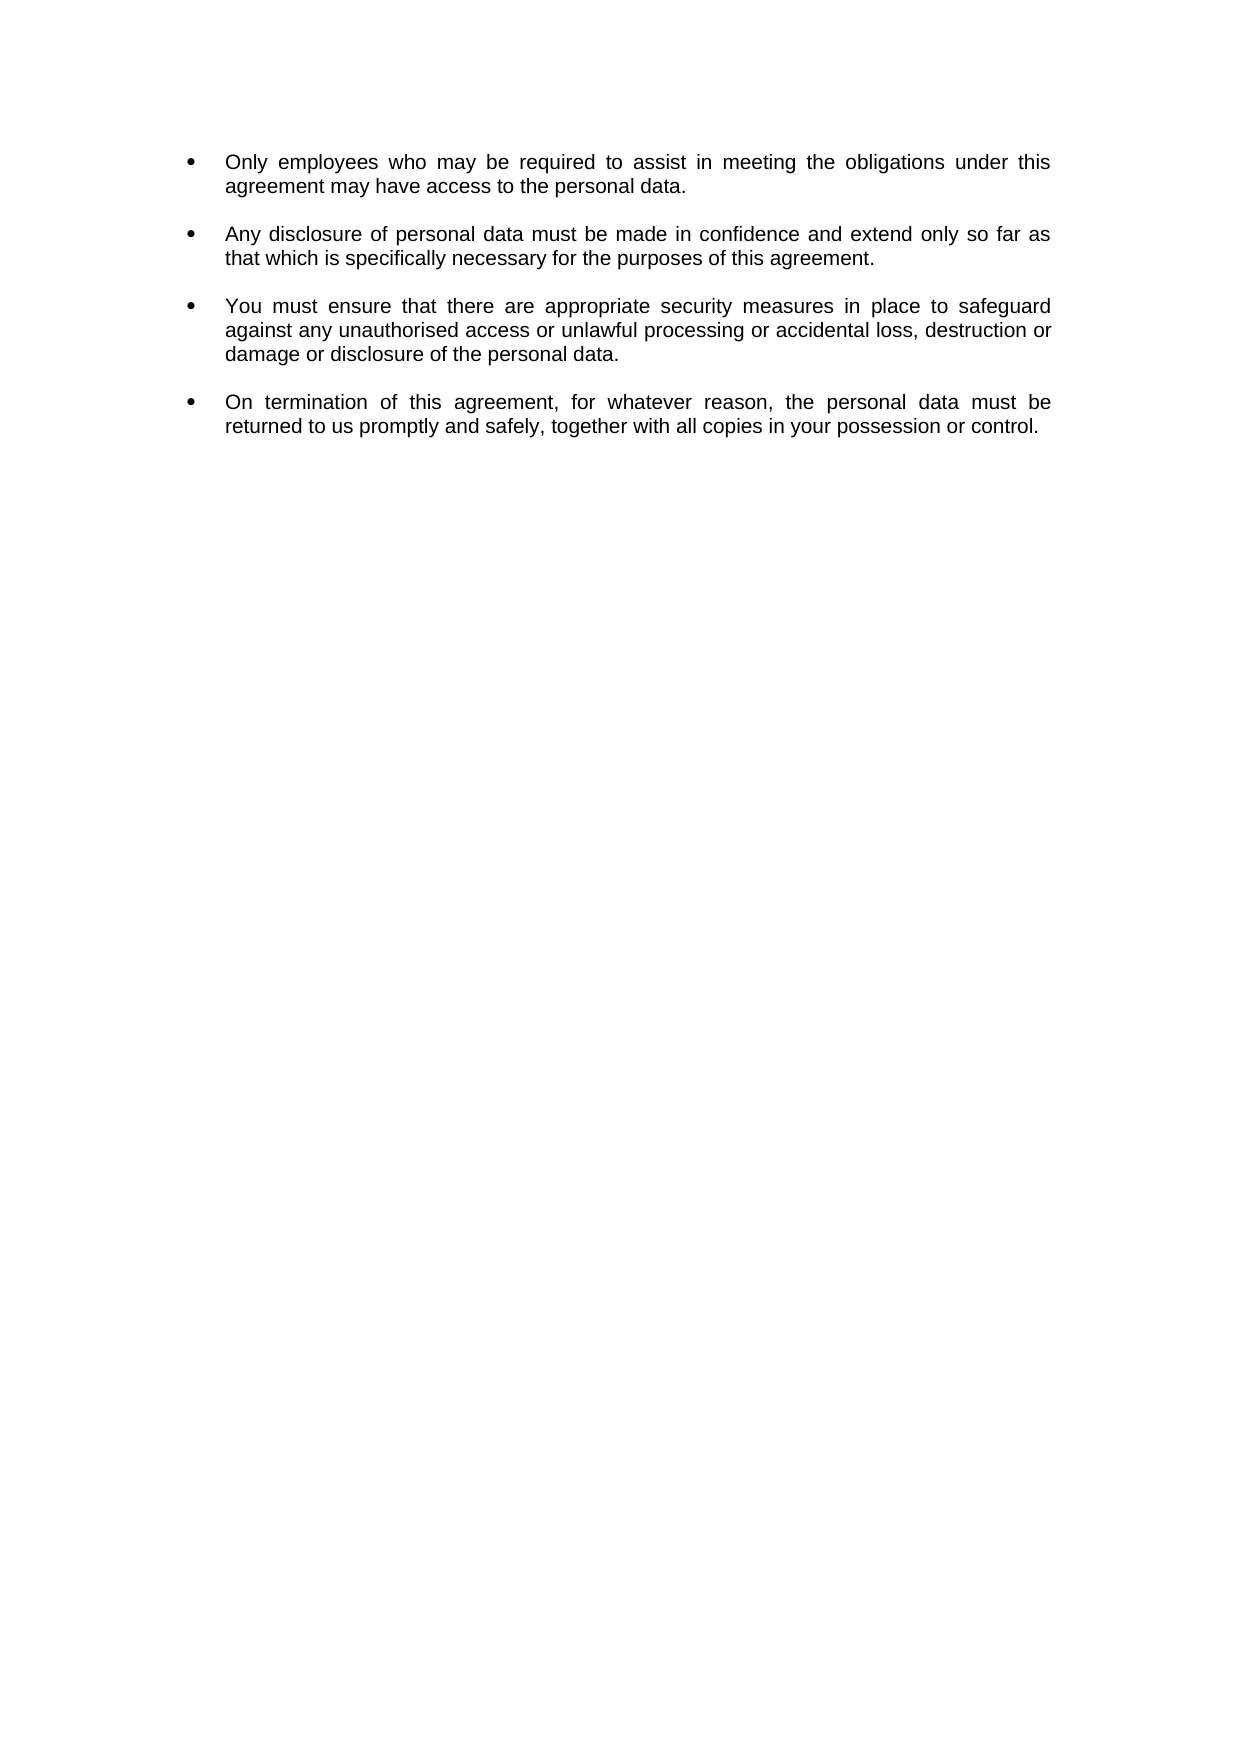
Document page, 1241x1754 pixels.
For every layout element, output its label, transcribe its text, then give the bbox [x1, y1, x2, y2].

list You must ensure that there are appropriate security measures in place to safeguard against any unauthorised access or unlawful processing or accidental loss, destruction or damage or disclosure of the personal data. [187, 294, 1053, 366]
list On termination of this agreement, for whatever reason, the personal data must be returned to us promptly and safely, together with all copies in your possession or control. [187, 390, 1053, 438]
list Only employees who may be required to assist in meeting the obligations under this agreement may have access to the personal data. [187, 150, 1053, 198]
list Any disclosure of personal data must be made in confidence and extend only so far as that which is specifically necessary for the purposes of this agreement. [187, 222, 1053, 270]
